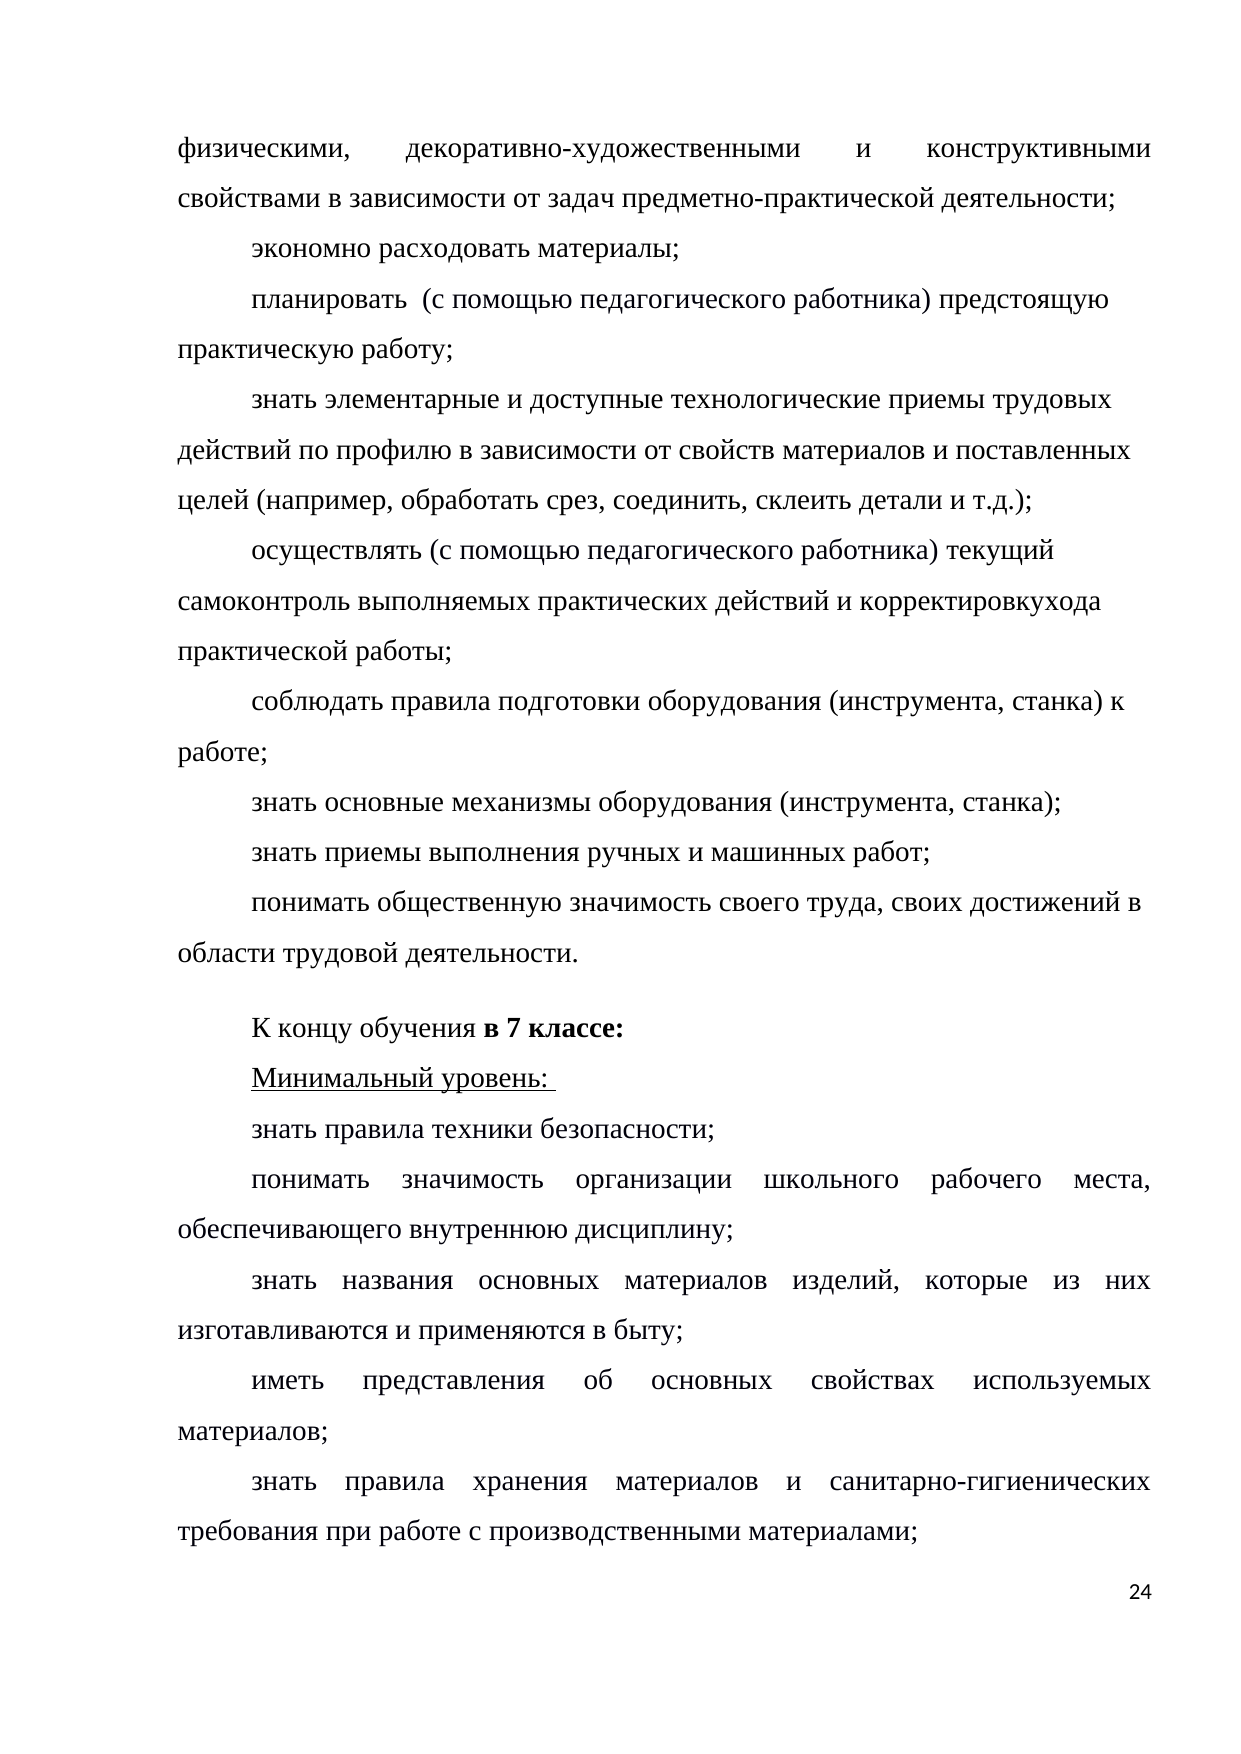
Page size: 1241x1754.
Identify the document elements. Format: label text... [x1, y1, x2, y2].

text планировать (с помощью педагогического работника) предстоящую практическую работу; [177, 281, 1152, 365]
text К концу обучения в 7 классе: [177, 1010, 1152, 1044]
text знать элементарные и доступные технологические приемы трудовых действий по профилю в зависимости от свойств материалов и поставленных целей (например, обработать срез, соединить, склеить детали и т.д.); [177, 381, 1152, 516]
text знать правила техники безопасности; [177, 1111, 1152, 1144]
text экономно расходовать материалы; [177, 231, 1152, 264]
text понимать значимость организации школьного рабочего места, обеспечивающего внутреннюю дисциплину; [177, 1161, 1152, 1245]
text знать названия основных материалов изделий, которые из них изготавливаются и применяются в быту; [177, 1262, 1152, 1346]
text понимать общественную значимость своего труда, своих достижений в области трудовой деятельности. [177, 884, 1152, 968]
text осуществлять (с помощью педагогического работника) текущий самоконтроль выполняемых практических действий и корректировкухода практической работы; [177, 532, 1152, 667]
text соблюдать правила подготовки оборудования (инструмента, станка) к работе; [177, 683, 1152, 767]
text знать правила хранения материалов и санитарно-гигиенических требования при работе с производственными материалами; [177, 1463, 1152, 1547]
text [177, 130, 1152, 214]
text знать приемы выполнения ручных и машинных работ; [177, 834, 1152, 868]
text иметь представления об основных свойствах используемых материалов; [177, 1362, 1152, 1446]
text знать основные механизмы оборудования (инструмента, станка); [177, 784, 1152, 817]
text Минимальный уровень: [177, 1061, 1152, 1094]
